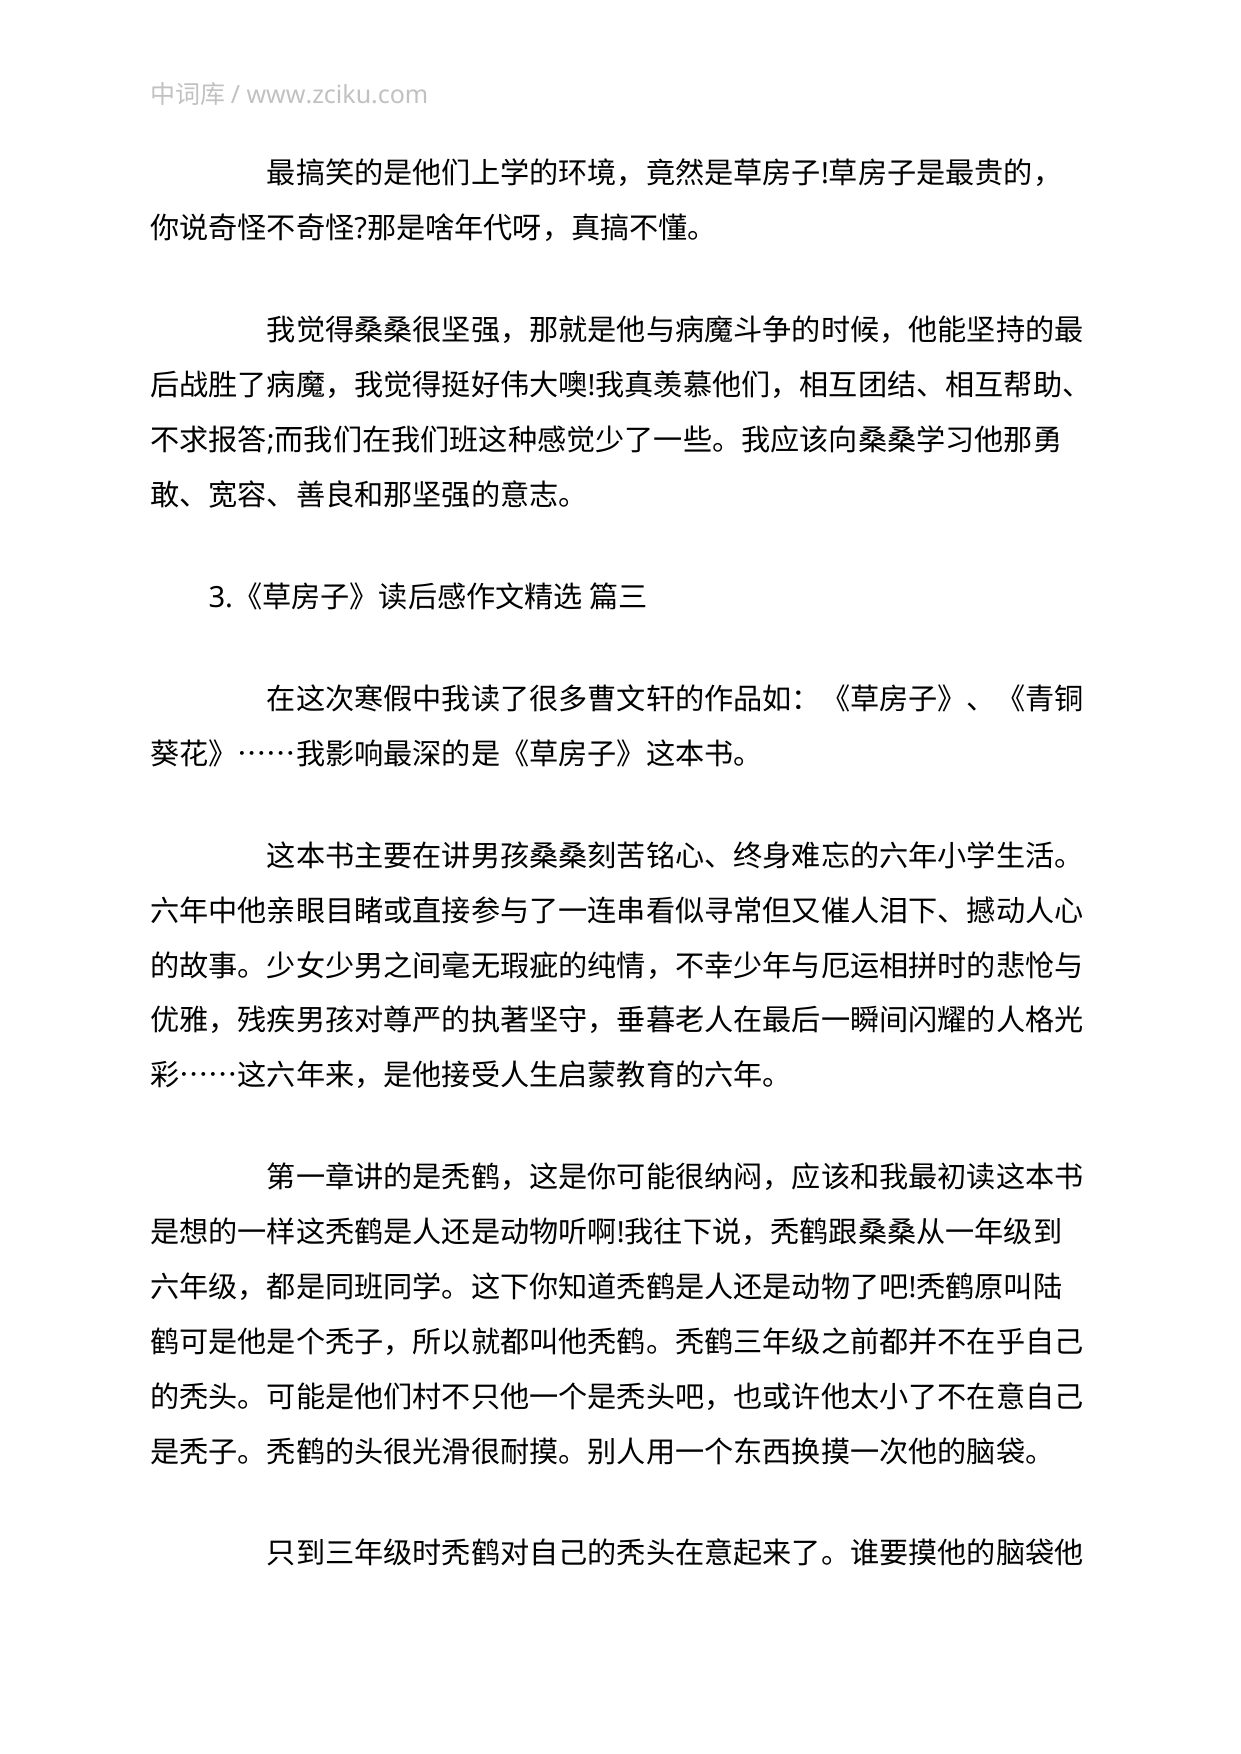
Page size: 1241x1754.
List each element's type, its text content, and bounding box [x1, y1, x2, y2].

text 3.《草房子》读后感作文精选 篇三 [150, 574, 1090, 616]
text 在这次寒假中我读了很多曹文轩的作品如：《草房子》、《青铜葵花》……我影响最深的是《草房子》这本书。 [150, 676, 1090, 773]
text 这本书主要在讲男孩桑桑刻苦铭心、终身难忘的六年小学生活。六年中他亲眼目睹或直接参与了一连串看似寻常但又催人泪下、撼动人心的故事。少女少男之间毫无瑕疵的纯情，不幸少年与厄运相拼时的悲怆与优雅，残疾男孩对尊严的执著坚守，垂暮老人在最后一瞬间闪耀的人格光彩……这六年来，是他接受人生启蒙教育的六年。 [150, 832, 1090, 1094]
text 第一章讲的是秃鹤，这是你可能很纳闷，应该和我最初读这本书是想的一样这秃鹤是人还是动物听啊!我往下说，秃鹤跟桑桑从一年级到六年级，都是同班同学。这下你知道秃鹤是人还是动物了吧!秃鹤原叫陆鹤可是他是个秃子，所以就都叫他秃鹤。秃鹤三年级之前都并不在乎自己的秃头。可能是他们村不只他一个是秃头吧，也或许他太小了不在意自己是秃子。秃鹤的头很光滑很耐摸。别人用一个东西换摸一次他的脑袋。 [150, 1154, 1090, 1471]
text 最搞笑的是他们上学的环境，竟然是草房子!草房子是最贵的，你说奇怪不奇怪?那是啥年代呀，真搞不懂。 [150, 150, 1090, 247]
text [150, 1530, 1090, 1572]
text 我觉得桑桑很坚强，那就是他与病魔斗争的时候，他能坚持的最后战胜了病魔，我觉得挺好伟大噢!我真羡慕他们，相互团结、相互帮助、不求报答;而我们在我们班这种感觉少了一些。我应该向桑桑学习他那勇敢、宽容、善良和那坚强的意志。 [150, 307, 1090, 514]
